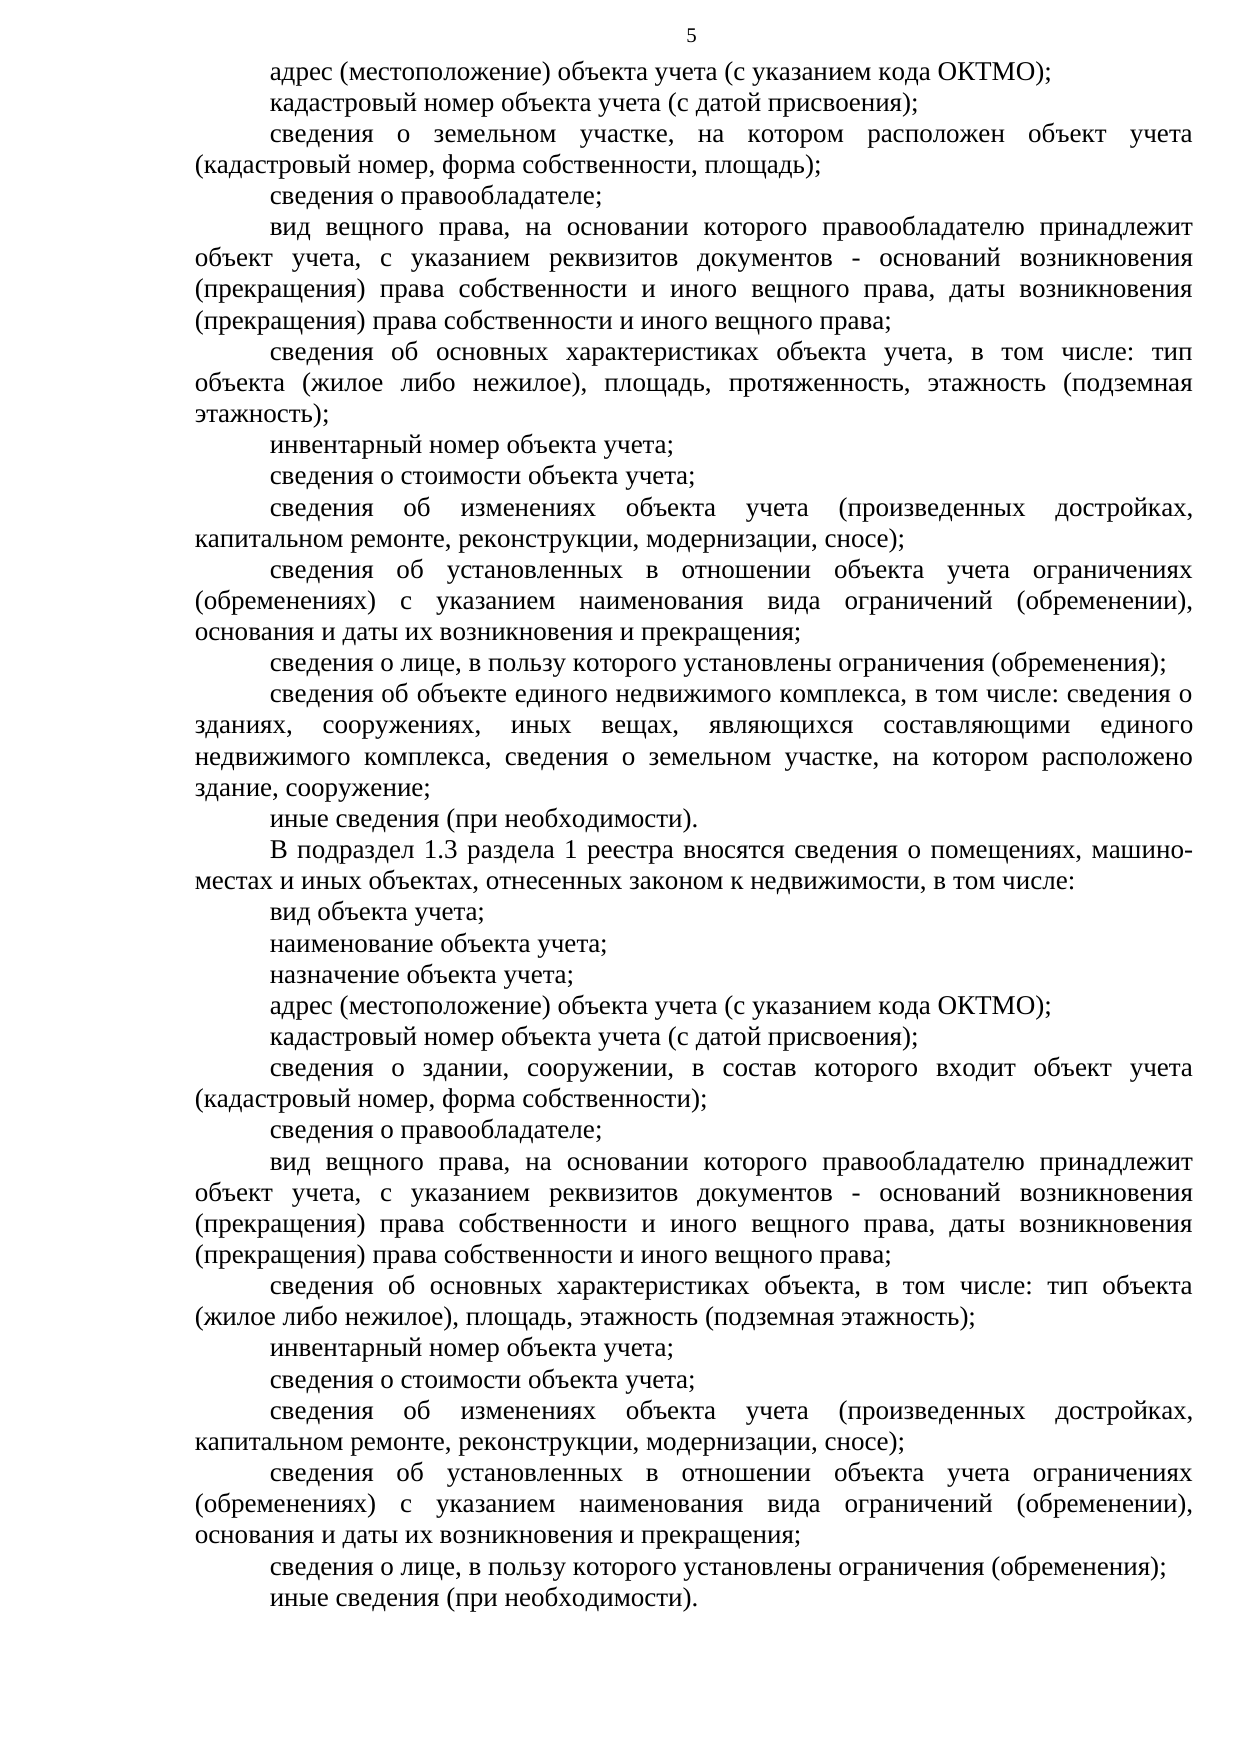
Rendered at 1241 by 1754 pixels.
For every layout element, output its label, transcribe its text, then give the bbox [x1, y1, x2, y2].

text сведения об изменениях объекта учета (произведенных достройках, капитальном ремонте, реконструкции, модернизации, сносе); [194, 491, 1194, 553]
text сведения о правообладателе; [194, 1113, 1194, 1145]
text сведения о стоимости объекта учета; [194, 1363, 1194, 1394]
text кадастровый номер объекта учета (с датой присвоения); [194, 86, 1194, 117]
text инвентарный номер объекта учета; [194, 1332, 1194, 1363]
text сведения об основных характеристиках объекта учета, в том числе: тип объекта (жилое либо нежилое), площадь, протяженность, этажность (подземная этажность); [194, 335, 1194, 428]
text В подраздел 1.3 раздела 1 реестра вносятся сведения о помещениях, машино-местах и иных объектах, отнесенных законом к недвижимости, в том числе: [194, 833, 1194, 896]
text сведения об установленных в отношении объекта учета ограничениях (обременениях) с указанием наименования вида ограничений (обременении), основания и даты их возникновения и прекращения; [194, 553, 1194, 646]
text сведения о правообладателе; [194, 179, 1194, 210]
text сведения об установленных в отношении объекта учета ограничениях (обременениях) с указанием наименования вида ограничений (обременении), основания и даты их возникновения и прекращения; [194, 1456, 1194, 1549]
text сведения о земельном участке, на котором расположен объект учета (кадастровый номер, форма собственности, площадь); [194, 117, 1194, 179]
text кадастровый номер объекта учета (с датой присвоения); [194, 1020, 1194, 1051]
text сведения об изменениях объекта учета (произведенных достройках, капитальном ремонте, реконструкции, модернизации, сносе); [194, 1394, 1194, 1456]
text сведения о лице, в пользу которого установлены ограничения (обременения); [194, 1549, 1194, 1581]
text сведения о стоимости объекта учета; [194, 459, 1194, 491]
text сведения о лице, в пользу которого установлены ограничения (обременения); [194, 646, 1194, 677]
text сведения об объекте единого недвижимого комплекса, в том числе: сведения о зданиях, сооружениях, иных вещах, являющихся составляющими единого недвижимого комплекса, сведения о земельном участке, на котором расположено здание, сооружение; [194, 677, 1194, 802]
text сведения о здании, сооружении, в состав которого входит объект учета (кадастровый номер, форма собственности); [194, 1051, 1194, 1113]
text иные сведения (при необходимости). [194, 1581, 1194, 1612]
text иные сведения (при необходимости). [194, 802, 1194, 833]
text сведения об основных характеристиках объекта, в том числе: тип объекта (жилое либо нежилое), площадь, этажность (подземная этажность); [194, 1269, 1194, 1332]
text адрес (местоположение) объекта учета (с указанием кода ОКТМО); [194, 54, 1194, 86]
text наименование объекта учета; [194, 927, 1194, 958]
text инвентарный номер объекта учета; [194, 428, 1194, 459]
text адрес (местоположение) объекта учета (с указанием кода ОКТМО); [194, 989, 1194, 1020]
text назначение объекта учета; [194, 958, 1194, 989]
text вид объекта учета; [194, 896, 1194, 927]
